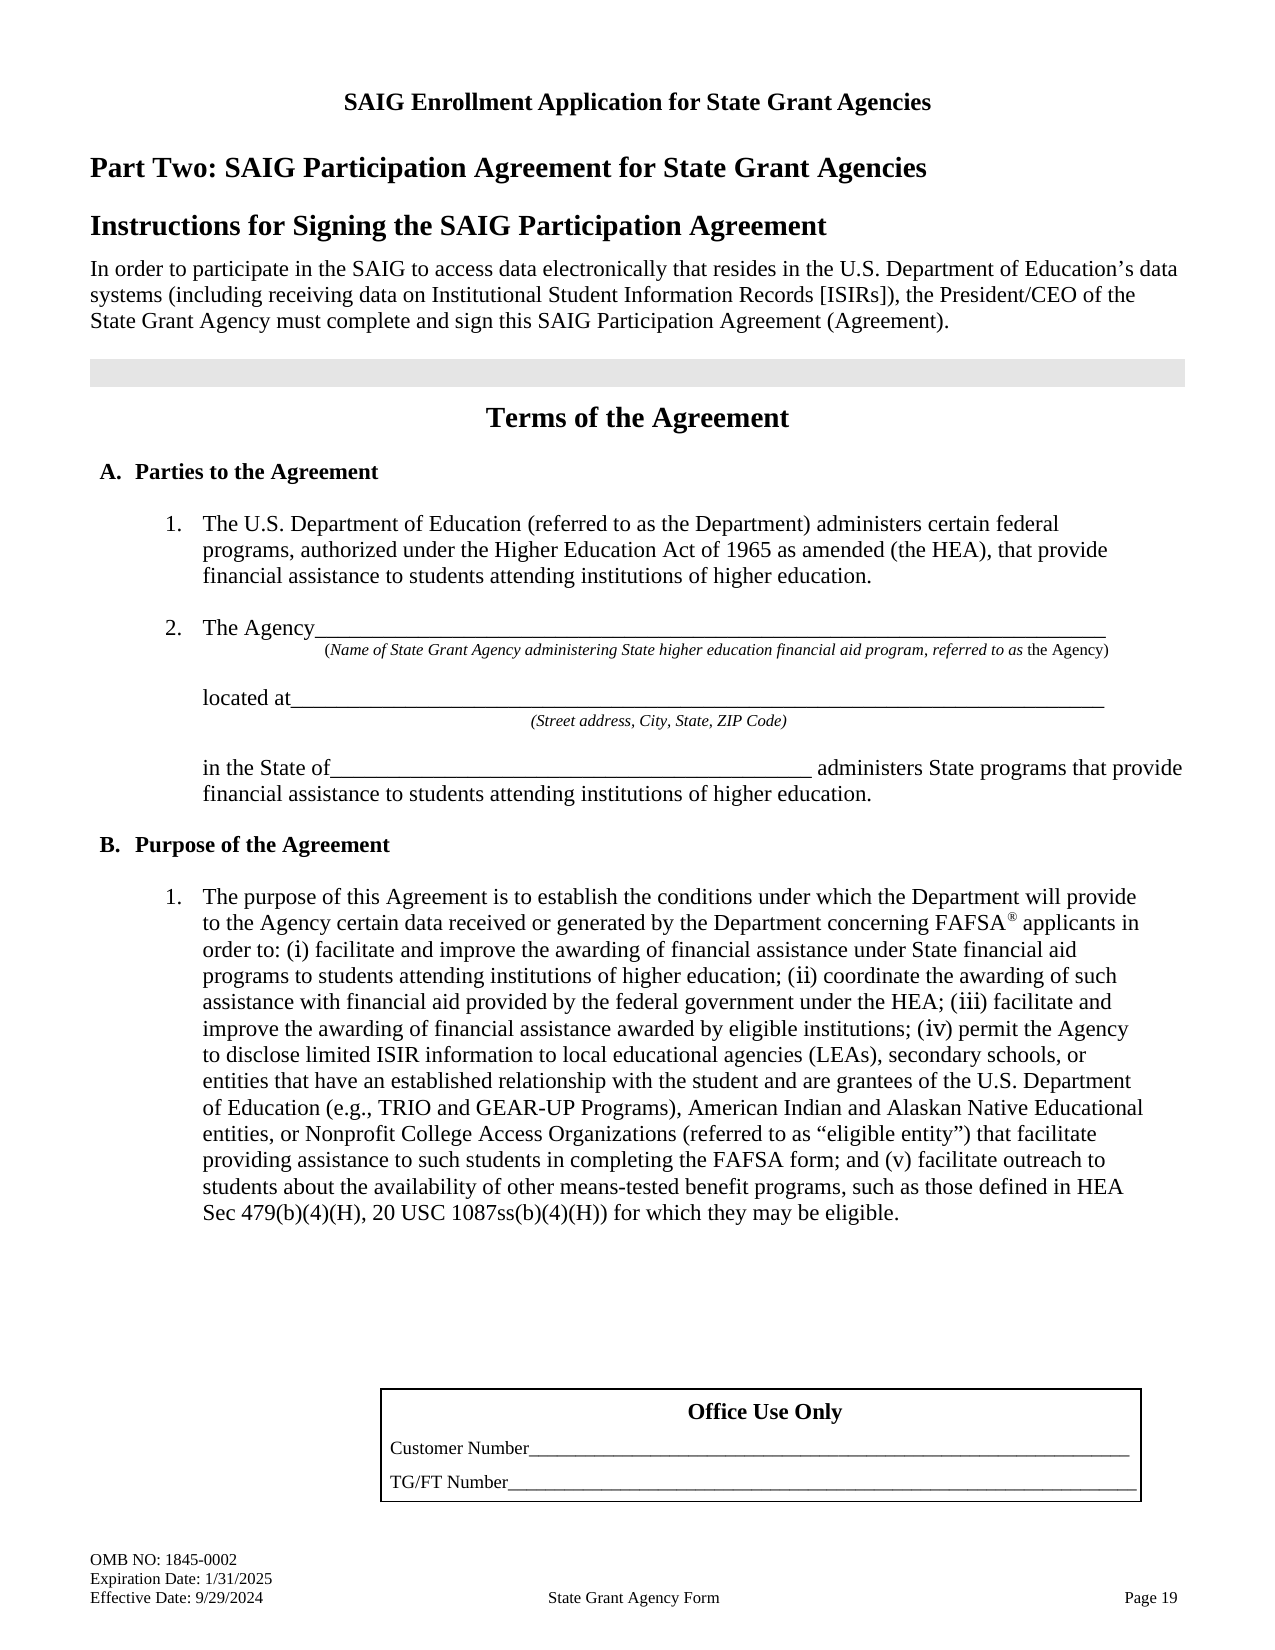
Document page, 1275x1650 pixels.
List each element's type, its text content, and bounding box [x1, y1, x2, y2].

list The Agency_____________________________________________________________________ [165, 614, 1150, 640]
list Purpose of the Agreement [99, 832, 1187, 858]
text (Street address, City, State, ZIP Code) [352, 711, 1187, 730]
list Parties to the Agreement [99, 458, 1187, 485]
text (Name of State Grant Agency administering State higher education financial aid program, referred to as the Agency) [90, 640, 1187, 659]
subtitle Part Two: SAIG Participation Agreement for State Grant Agencies [90, 150, 1185, 183]
subtitle Instructions for Signing the SAIG Participation Agreement [90, 208, 1185, 242]
text in the State of__________________________________________ administers State programs that provide financial assistance to students attending institutions of higher education. [202, 755, 1192, 807]
text TG/FT Number___________________________________________________________________ [382, 1461, 1140, 1501]
subtitle Terms of the Agreement [90, 400, 1185, 433]
list The purpose of this Agreement is to establish the conditions under which the Department will provide to the Agency certain data received or generated by the Department concerning FAFSA® applicants in order to: (ⅰ) facilitate and improve the awarding of financial assistance under State financial aid programs to students attending institutions of higher education; (ⅱ) coordinate the awarding of such assistance with financial aid provided by the federal government under the HEA; (ⅲ) facilitate and improve the awarding of financial assistance awarded by eligible institutions; (ⅳ) permit the Agency to disclose limited ISIR information to local educational agencies (LEAs), secondary schools, or entities that have an established relationship with the student and are grantees of the U.S. Department of Education (e.g., TRIO and GEAR-UP Programs), American Indian and Alaskan Native Educational entities, or Nonprofit College Access Organizations (referred to as “eligible entity”) that facilitate providing assistance to such students in completing the FAFSA form; and (v) facilitate outreach to students about the availability of other means-tested benefit programs, such as those defined in HEA Sec 479(b)(4)(H), 20 USC 1087ss(b)(4)(H)) for which they may be eligible. [165, 883, 1151, 1226]
text Customer Number________________________________________________________________ [382, 1427, 1140, 1458]
text located at_______________________________________________________________________ [202, 684, 1187, 711]
list The U.S. Department of Education (referred to as the Department) administers certain federal programs, authorized under the Higher Education Act of 1965 as amended (the HEA), that provide financial assistance to students attending institutions of higher education. [165, 510, 1151, 589]
text Office Use Only [382, 1390, 1140, 1424]
text In order to participate in the SAIG to access data electronically that resides in the U.S. Department of Education’s data systems (including receiving data on Institutional Student Information Records [ISIRs]), the President/CEO of the State Grant Agency must complete and sign this SAIG Participation Agreement (Agreement). [90, 254, 1185, 334]
